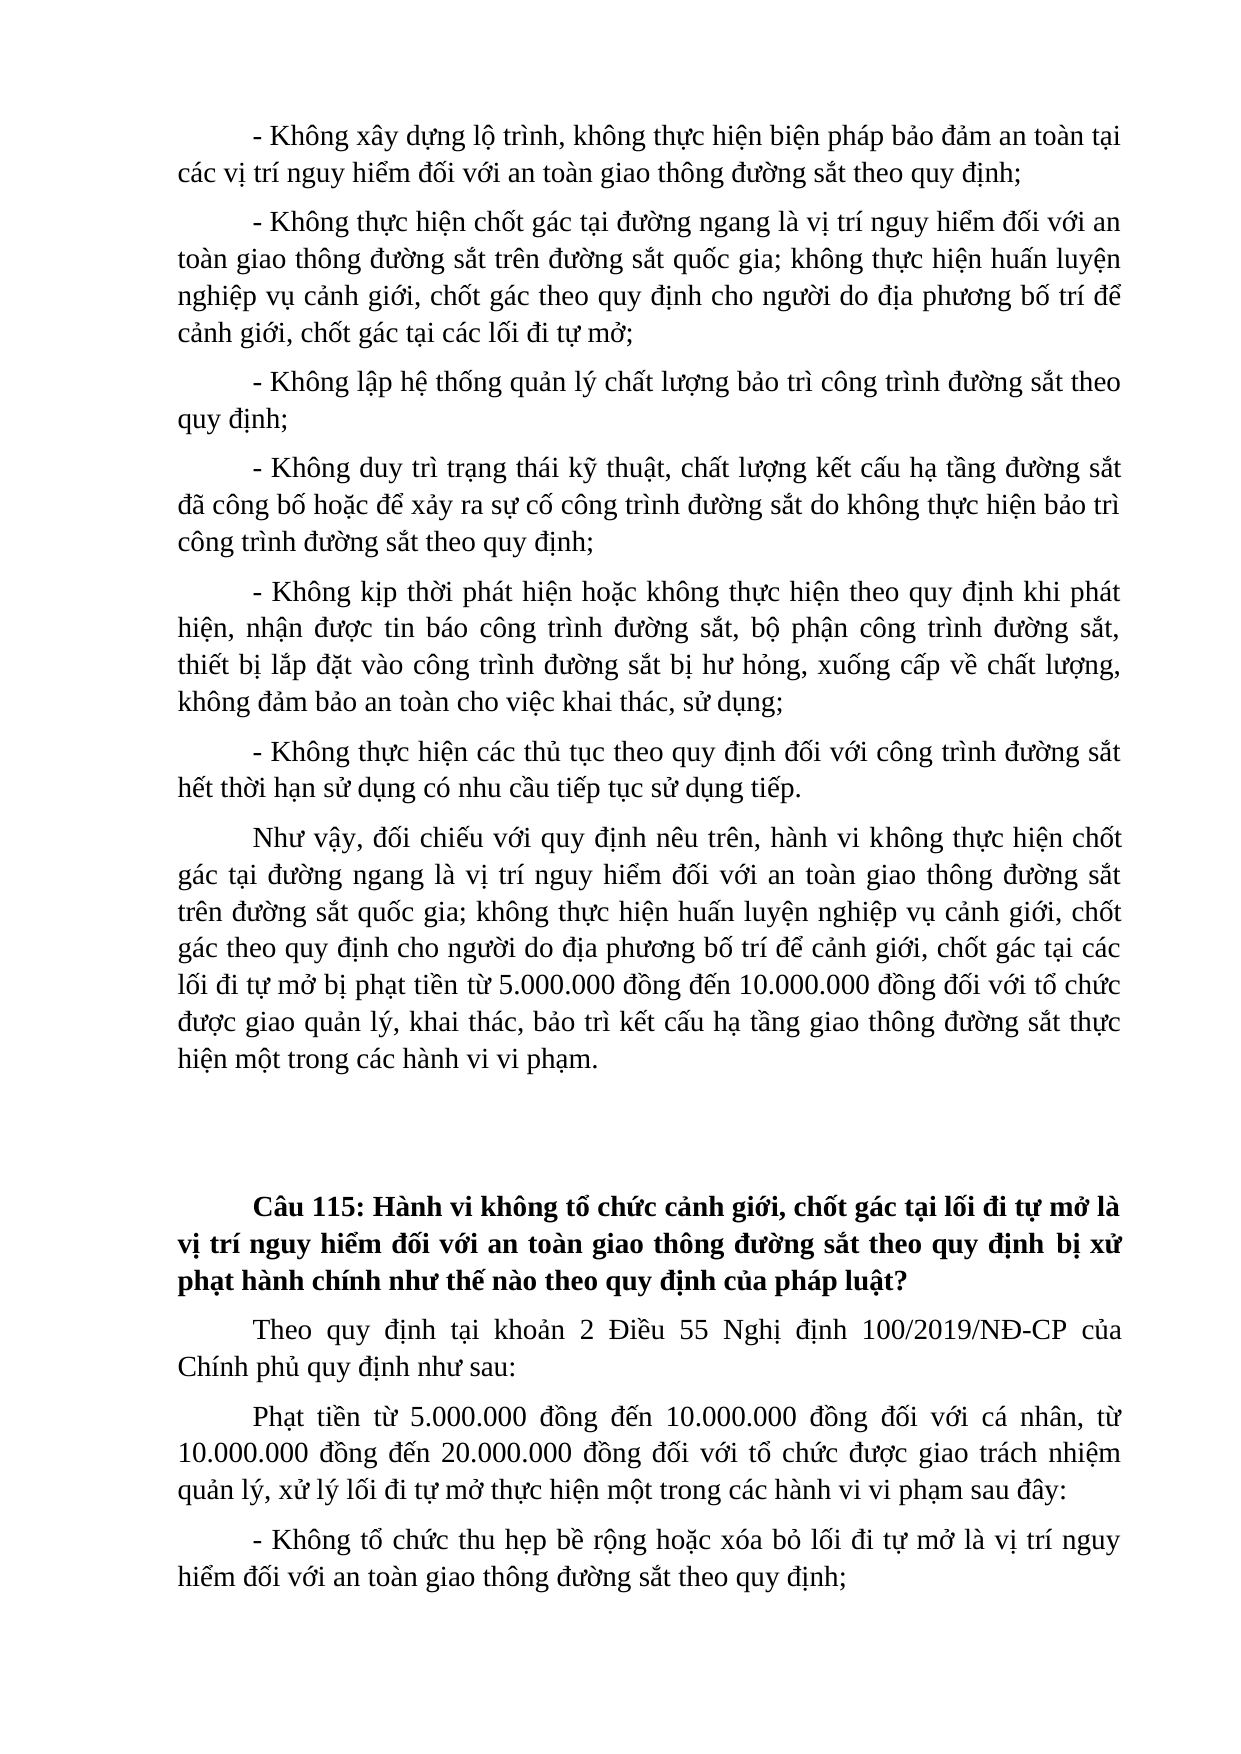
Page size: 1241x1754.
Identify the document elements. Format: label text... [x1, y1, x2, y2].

text - Không kịp thời phát hiện hoặc không thực hiện theo quy định khi phát hiện, nhận được tin báo công trình đường sắt, bộ phận công trình đường sắt, thiết bị lắp đặt vào công trình đường sắt bị hư hỏng, xuống cấp về chất lượng, không đảm bảo an toàn cho việc khai thác, sử dụng; [177, 574, 1122, 718]
text - Không lập hệ thống quản lý chất lượng bảo trì công trình đường sắt theo quy định; [177, 364, 1122, 435]
text - Không xây dựng lộ trình, không thực hiện biện pháp bảo đảm an toàn tại các vị trí nguy hiểm đối với an toàn giao thông đường sắt theo quy định; [177, 118, 1122, 188]
text Theo quy định tại khoản 2 Điều 55 Nghị định 100/2019/NĐ-CP của Chính phủ quy định như sau: [177, 1312, 1122, 1383]
text Câu 115: Hành vi không tổ chức cảnh giới, chốt gác tại lối đi tự mở là vị trí nguy hiểm đối với an toàn giao thông đường sắt theo quy định bị xử phạt hành chính như thế nào theo quy định của pháp luật? [177, 1189, 1122, 1297]
text - Không thực hiện các thủ tục theo quy định đối với công trình đường sắt hết thời hạn sử dụng có nhu cầu tiếp tục sử dụng tiếp. [177, 734, 1122, 804]
text Như vậy, đối chiếu với quy định nêu trên, hành vi không thực hiện chốt gác tại đường ngang là vị trí nguy hiểm đối với an toàn giao thông đường sắt trên đường sắt quốc gia; không thực hiện huấn luyện nghiệp vụ cảnh giới, chốt gác theo quy định cho người do địa phương bố trí để cảnh giới, chốt gác tại các lối đi tự mở bị phạt tiền từ 5.000.000 đồng đến 10.000.000 đồng đối với tổ chức được giao quản lý, khai thác, bảo trì kết cấu hạ tầng giao thông đường sắt thực hiện một trong các hành vi vi phạm. [177, 820, 1122, 1075]
text - Không tổ chức thu hẹp bề rộng hoặc xóa bỏ lối đi tự mở là vị trí nguy hiểm đối với an toàn giao thông đường sắt theo quy định; [177, 1522, 1122, 1592]
text Phạt tiền từ 5.000.000 đồng đến 10.000.000 đồng đối với cá nhân, từ 10.000.000 đồng đến 20.000.000 đồng đối với tổ chức được giao trách nhiệm quản lý, xử lý lối đi tự mở thực hiện một trong các hành vi vi phạm sau đây: [177, 1399, 1122, 1506]
text - Không thực hiện chốt gác tại đường ngang là vị trí nguy hiểm đối với an toàn giao thông đường sắt trên đường sắt quốc gia; không thực hiện huấn luyện nghiệp vụ cảnh giới, chốt gác theo quy định cho người do địa phương bố trí để cảnh giới, chốt gác tại các lối đi tự mở; [177, 204, 1122, 348]
text - Không duy trì trạng thái kỹ thuật, chất lượng kết cấu hạ tầng đường sắt đã công bố hoặc để xảy ra sự cố công trình đường sắt do không thực hiện bảo trì công trình đường sắt theo quy định; [177, 451, 1122, 558]
